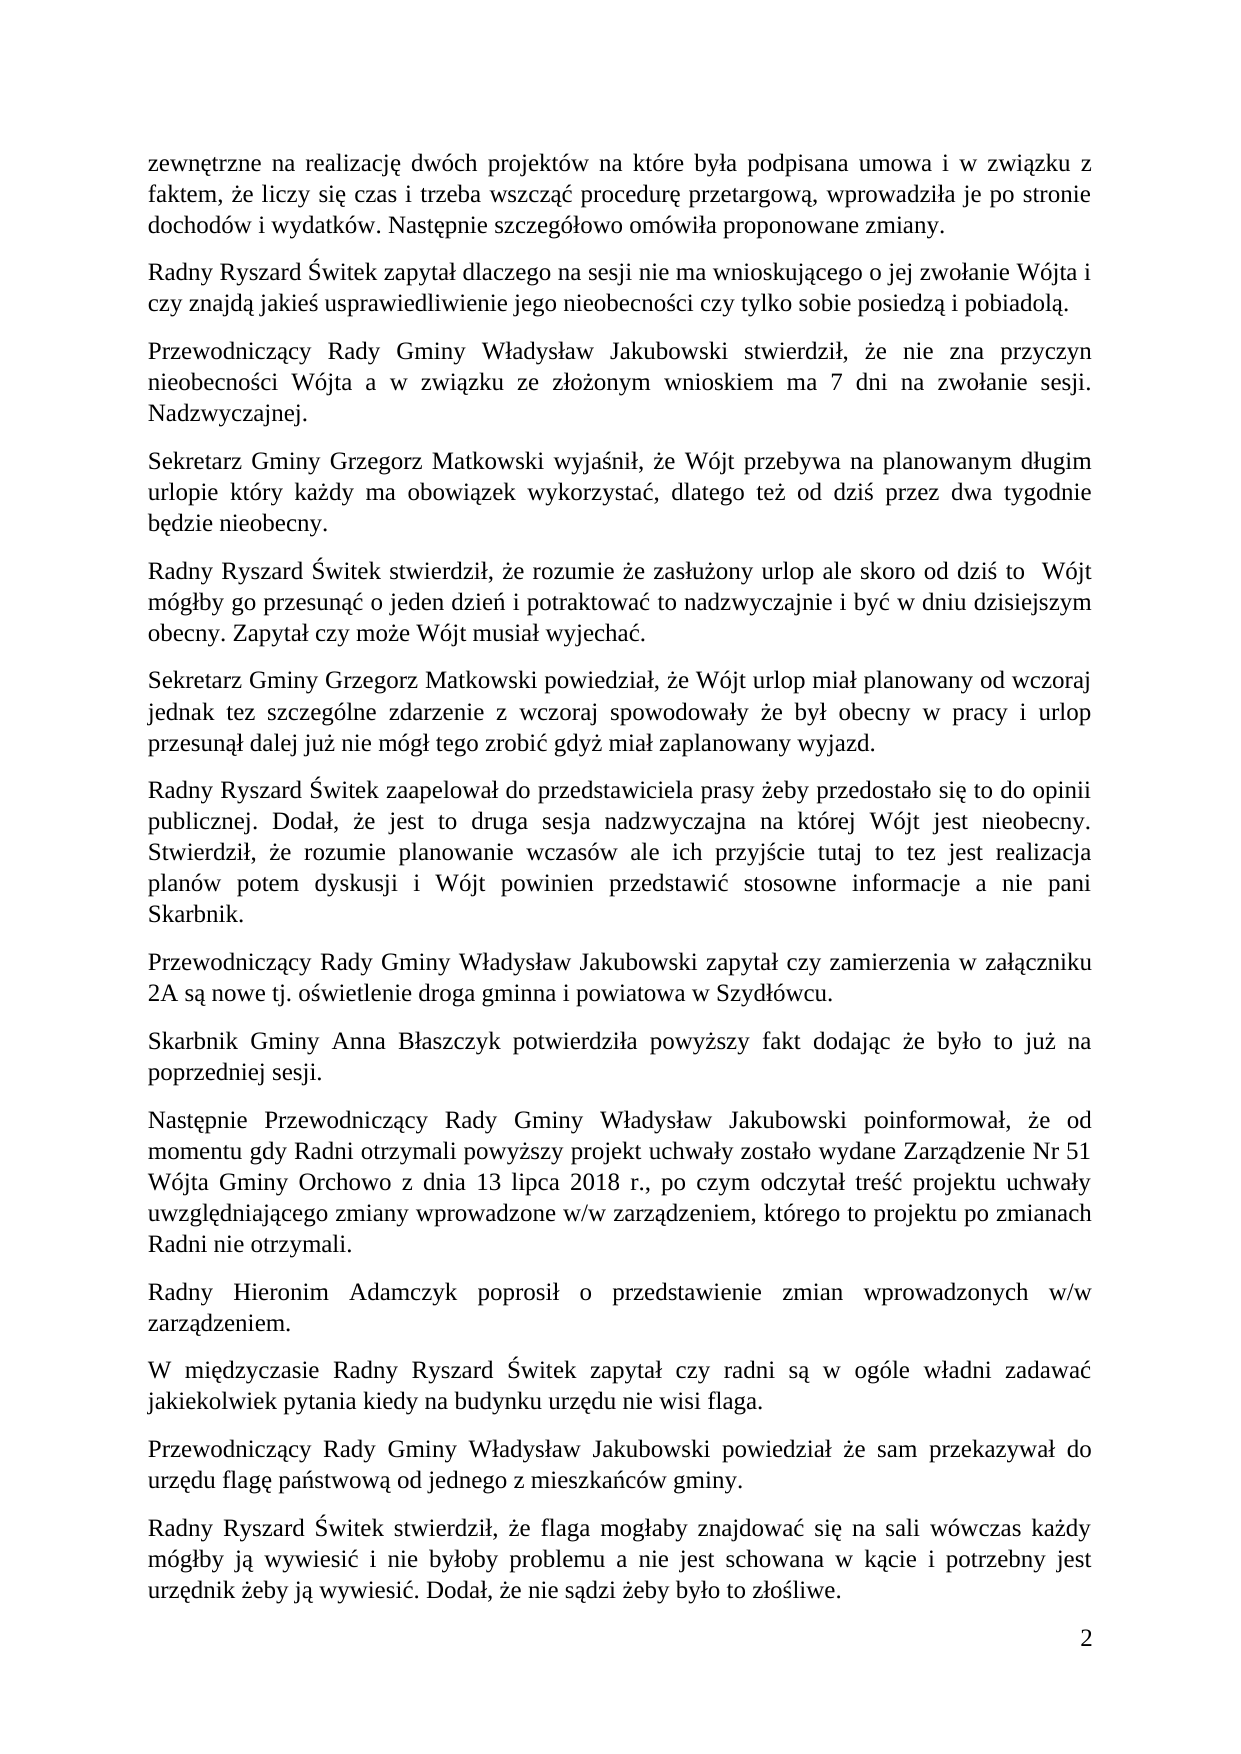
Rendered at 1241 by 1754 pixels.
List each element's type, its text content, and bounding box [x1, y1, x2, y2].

text Radny Ryszard Świtek zaapelował do przedstawiciela prasy żeby przedostało się to do opinii publicznej. Dodał, że jest to druga sesja nadzwyczajna na której Wójt jest nieobecny. Stwierdził, że rozumie planowanie wczasów ale ich przyjście tutaj to tez jest realizacja planów potem dyskusji i Wójt powinien przedstawić stosowne informacje a nie pani Skarbnik. [148, 775, 1093, 928]
text Radny Ryszard Świtek stwierdził, że rozumie że zasłużony urlop ale skoro od dziś to Wójt mógłby go przesunąć o jeden dzień i potraktować to nadzwyczajnie i być w dniu dzisiejszym obecny. Zapytał czy może Wójt musiał wyjechać. [148, 556, 1093, 647]
text Radny Ryszard Świtek zapytał dlaczego na sesji nie ma wnioskującego o jej zwołanie Wójta i czy znajdą jakieś usprawiedliwienie jego nieobecności czy tylko sobie posiedzą i pobiadolą. [148, 257, 1093, 317]
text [148, 148, 1093, 238]
text Sekretarz Gminy Grzegorz Matkowski wyjaśnił, że Wójt przebywa na planowanym długim urlopie który każdy ma obowiązek wykorzystać, dlatego też od dziś przez dwa tygodnie będzie nieobecny. [148, 446, 1093, 537]
text Radny Ryszard Świtek stwierdził, że flaga mogłaby znajdować się na sali wówczas każdy mógłby ją wywiesić i nie byłoby problemu a nie jest schowana w kącie i potrzebny jest urzędnik żeby ją wywiesić. Dodał, że nie sądzi żeby było to złośliwe. [148, 1513, 1093, 1604]
text Sekretarz Gminy Grzegorz Matkowski powiedział, że Wójt urlop miał planowany od wczoraj jednak tez szczególne zdarzenie z wczoraj spowodowały że był obecny w pracy i urlop przesunął dalej już nie mógł tego zrobić gdyż miał zaplanowany wyjazd. [148, 666, 1093, 756]
text Następnie Przewodniczący Rady Gminy Władysław Jakubowski poinformował, że od momentu gdy Radni otrzymali powyższy projekt uchwały zostało wydane Zarządzenie Nr 51 Wójta Gminy Orchowo z dnia 13 lipca 2018 r., po czym odczytał treść projektu uchwały uwzględniającego zmiany wprowadzone w/w zarządzeniem, którego to projektu po zmianach Radni nie otrzymali. [148, 1105, 1093, 1258]
text Przewodniczący Rady Gminy Władysław Jakubowski zapytał czy zamierzenia w załączniku 2A są nowe tj. oświetlenie droga gminna i powiatowa w Szydłówcu. [148, 947, 1093, 1007]
text W międzyczasie Radny Ryszard Świtek zapytał czy radni są w ogóle władni zadawać jakiekolwiek pytania kiedy na budynku urzędu nie wisi flaga. [148, 1355, 1093, 1415]
text Przewodniczący Rady Gminy Władysław Jakubowski powiedział że sam przekazywał do urzędu flagę państwową od jednego z mieszkańców gminy. [148, 1434, 1093, 1494]
text Radny Hieronim Adamczyk poprosił o przedstawienie zmian wprowadzonych w/w zarządzeniem. [148, 1277, 1093, 1336]
text Przewodniczący Rady Gminy Władysław Jakubowski stwierdził, że nie zna przyczyn nieobecności Wójta a w związku ze złożonym wnioskiem ma 7 dni na zwołanie sesji. Nadzwyczajnej. [148, 336, 1093, 427]
text Skarbnik Gminy Anna Błaszczyk potwierdziła powyższy fakt dodając że było to już na poprzedniej sesji. [148, 1026, 1093, 1086]
